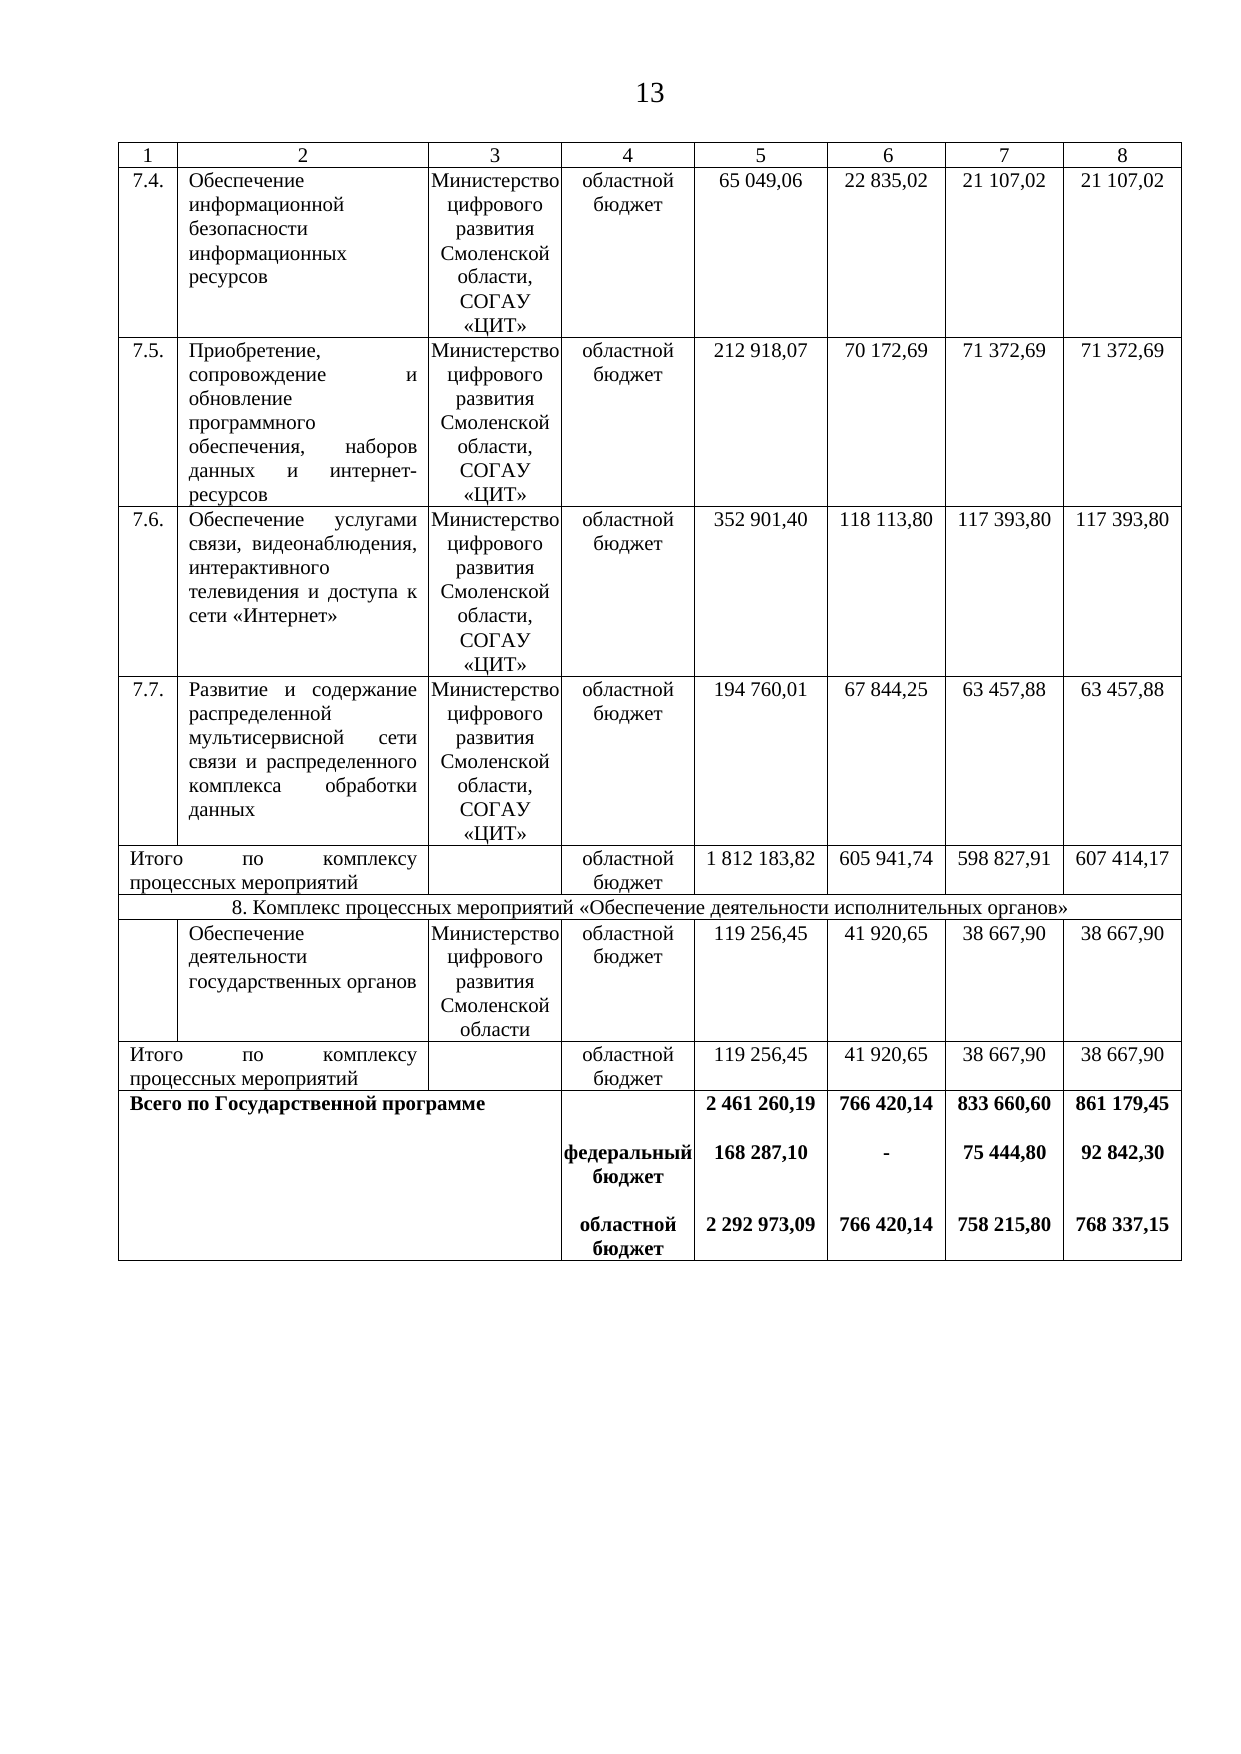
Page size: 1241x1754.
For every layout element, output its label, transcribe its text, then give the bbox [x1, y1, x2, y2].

table_cell 41 920,65 [828, 920, 945, 1041]
table_cell 71 372,69 [1064, 338, 1181, 506]
table_header 6 [828, 143, 945, 167]
table_cell Обеспечение информационной безопасности информационных ресурсов [178, 168, 428, 337]
table_cell 1 812 183,82 [695, 846, 827, 894]
table_cell 7.5. [119, 338, 177, 506]
table_header 8 [1064, 143, 1181, 167]
table_cell 92 842,30 [1064, 1139, 1181, 1212]
table_header 7 [946, 143, 1063, 167]
table_cell 8. Комплекс процессных мероприятий «Обеспечение деятельности исполнительных органов» [119, 895, 1181, 919]
table_cell областной бюджет [562, 338, 694, 506]
table_cell Всего по Государственной программе [119, 1091, 561, 1260]
table_header 4 [562, 143, 694, 167]
table_cell [429, 1042, 561, 1090]
table_cell 38 667,90 [946, 1042, 1063, 1090]
table_cell 70 172,69 [828, 338, 945, 506]
table_cell 2 461 260,19 [695, 1091, 827, 1139]
table_cell Обеспечение услугами связи, видеонаблюдения, интерактивного телевидения и доступа к сети «Интернет» [178, 507, 428, 676]
table_cell областной бюджет [562, 846, 694, 894]
table_cell Итого по комплексу процессных мероприятий [119, 846, 428, 894]
table_cell Приобретение, сопровождение и обновление программного обеспечения, наборов данных и интернет-ресурсов [178, 338, 428, 506]
table_header 3 [429, 143, 561, 167]
table_cell 2 292 973,09 [695, 1212, 827, 1260]
table_cell 212 918,07 [695, 338, 827, 506]
table_cell Обеспечение деятельности государственных органов [178, 920, 428, 1041]
table_cell Итого по комплексу процессных мероприятий [119, 1042, 428, 1090]
table_cell - [828, 1139, 945, 1212]
table_cell 63 457,88 [946, 677, 1063, 845]
table_cell 67 844,25 [828, 677, 945, 845]
table_cell 194 760,01 [695, 677, 827, 845]
table_cell [429, 846, 561, 894]
table_cell Министерство цифрового развития Смоленской области, СОГАУ «ЦИТ» [429, 338, 561, 506]
table_cell областной бюджет [562, 168, 694, 337]
table_cell Министерство цифрового развития Смоленской области, СОГАУ «ЦИТ» [429, 677, 561, 845]
table_header 1 [119, 143, 177, 167]
table_cell Министерство цифрового развития Смоленской области [429, 920, 561, 1041]
table_header 5 [695, 143, 827, 167]
table_cell 118 113,80 [828, 507, 945, 676]
table_cell 63 457,88 [1064, 677, 1181, 845]
table_cell 861 179,45 [1064, 1091, 1181, 1139]
table_cell 71 372,69 [946, 338, 1063, 506]
table_cell 117 393,80 [1064, 507, 1181, 676]
table_cell 7.7. [119, 677, 177, 845]
table_cell областной бюджет [562, 677, 694, 845]
table_cell 117 393,80 [946, 507, 1063, 676]
table_cell 598 827,91 [946, 846, 1063, 894]
table_cell областной бюджет [562, 920, 694, 1041]
table_cell Развитие и содержание распределенной мультисервисной сети связи и распределенного комплекса обработки данных [178, 677, 428, 845]
table_cell 168 287,10 [695, 1139, 827, 1212]
table_cell федеральный бюджет [562, 1139, 694, 1212]
table_cell 75 444,80 [946, 1139, 1063, 1212]
table_cell областной бюджет [562, 1212, 694, 1260]
table_cell [119, 920, 177, 1041]
table_cell 605 941,74 [828, 846, 945, 894]
table_cell 38 667,90 [946, 920, 1063, 1041]
table_cell 7.6. [119, 507, 177, 676]
table_cell областной бюджет [562, 507, 694, 676]
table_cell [429, 168, 561, 337]
table_cell 21 107,02 [946, 168, 1063, 337]
table_cell областной бюджет [562, 1042, 694, 1090]
table_cell 41 920,65 [828, 1042, 945, 1090]
table_cell [562, 1091, 694, 1139]
table_cell 38 667,90 [1064, 920, 1181, 1041]
table_cell 65 049,06 [695, 168, 827, 337]
table_cell 758 215,80 [946, 1212, 1063, 1260]
table_cell 22 835,02 [828, 168, 945, 337]
table_cell 833 660,60 [946, 1091, 1063, 1139]
table_cell 119 256,45 [695, 1042, 827, 1090]
table_cell 21 107,02 [1064, 168, 1181, 337]
table_cell 768 337,15 [1064, 1212, 1181, 1260]
table_header 2 [178, 143, 428, 167]
table_cell 38 667,90 [1064, 1042, 1181, 1090]
table_cell 766 420,14 [828, 1212, 945, 1260]
table_cell Министерство цифрового развития Смоленской области, СОГАУ «ЦИТ» [429, 507, 561, 676]
table_cell 119 256,45 [695, 920, 827, 1041]
table_cell 352 901,40 [695, 507, 827, 676]
table_cell 766 420,14 [828, 1091, 945, 1139]
table_cell 7.4. [119, 168, 177, 337]
table_cell 607 414,17 [1064, 846, 1181, 894]
